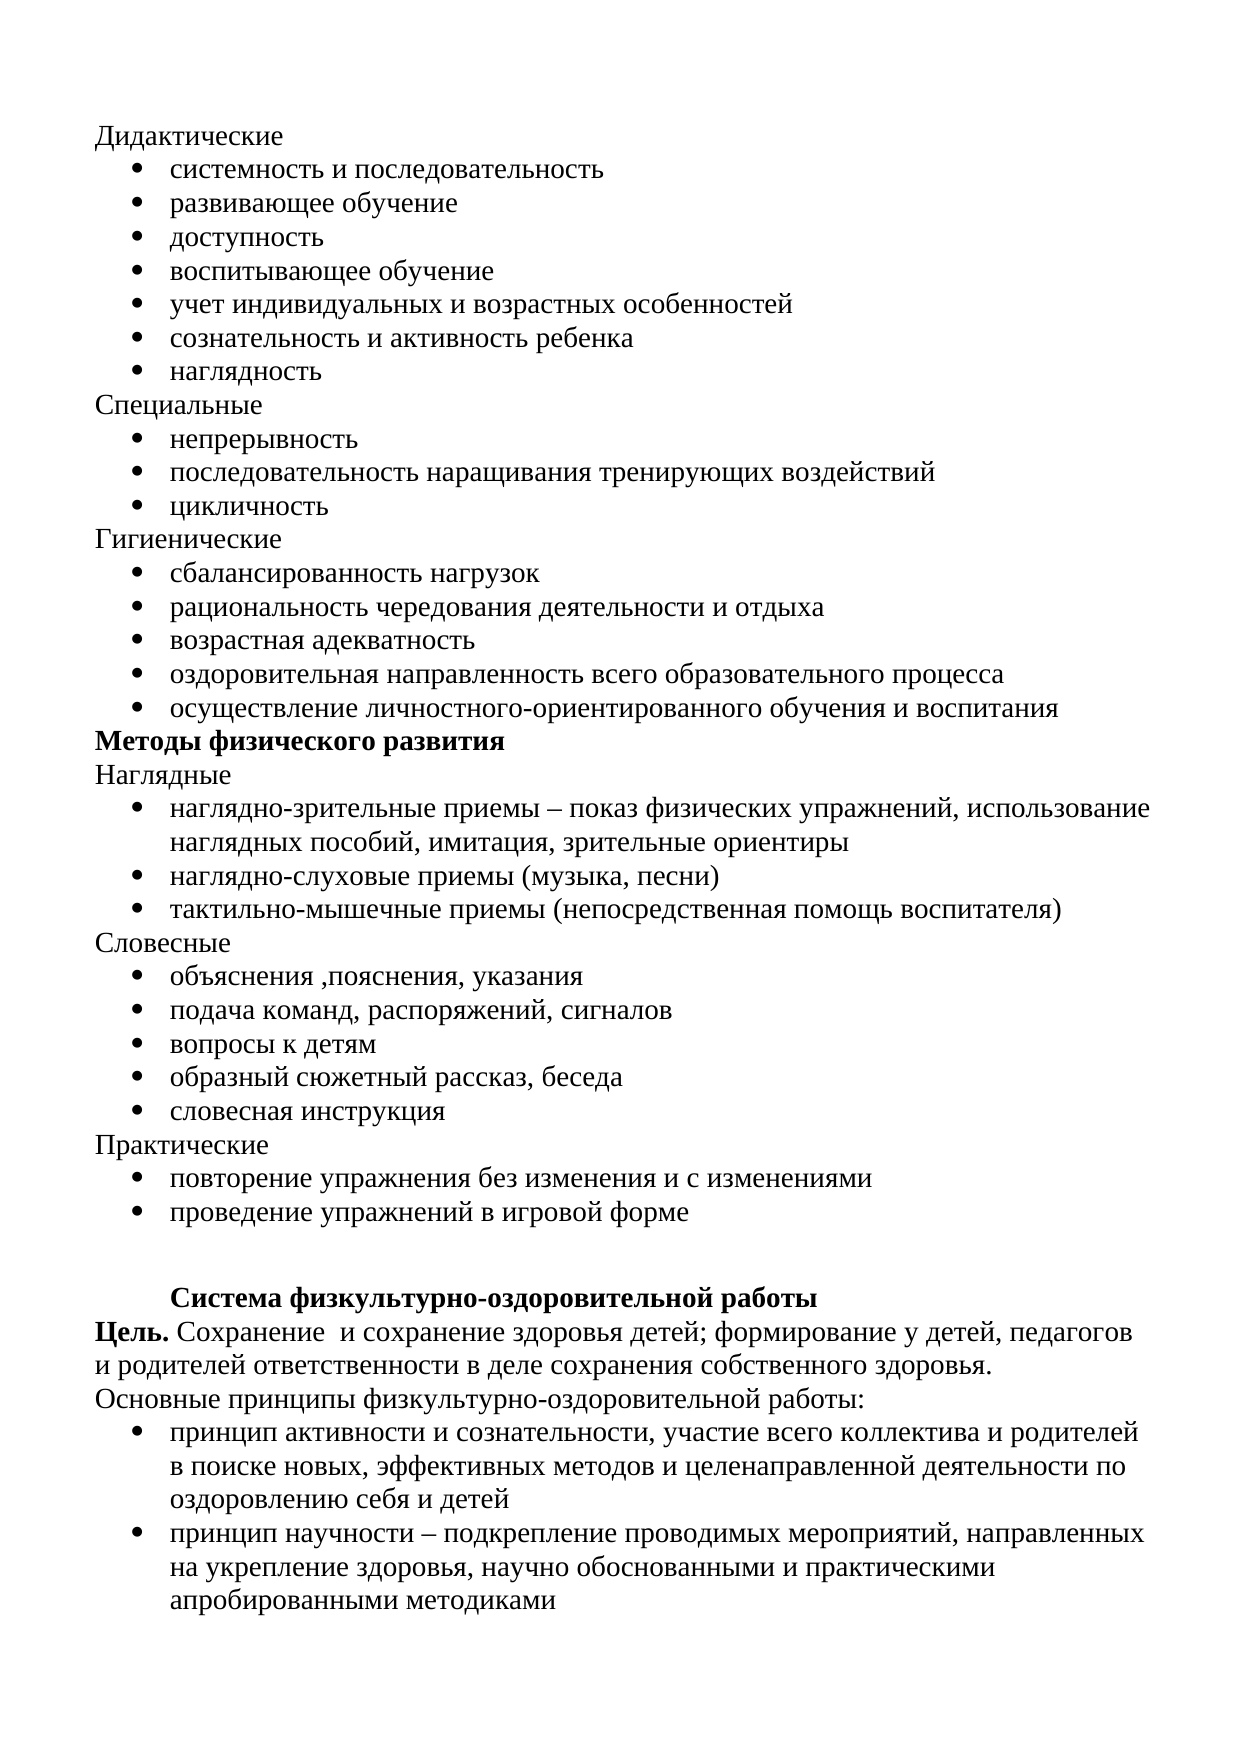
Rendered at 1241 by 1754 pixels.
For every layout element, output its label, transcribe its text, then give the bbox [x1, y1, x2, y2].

text Практические [94, 1127, 1152, 1160]
list наглядность [132, 353, 1152, 387]
text Основные принципы физкультурно-оздоровительной работы: [94, 1381, 1152, 1414]
text Цель. Сохранение и сохранение здоровья детей; формирование у детей, педагогов и родителей ответственности в деле сохранения собственного здоровья. [94, 1314, 1152, 1381]
list образный сюжетный рассказ, беседа [132, 1059, 1152, 1093]
list доступность [132, 219, 1152, 253]
list принцип научности – подкрепление проводимых мероприятий, направленных на укрепление здоровья, научно обоснованными и практическими апробированными методиками [132, 1515, 1152, 1616]
list вопросы к детям [132, 1026, 1152, 1059]
list оздоровительная направленность всего образовательного процесса [132, 656, 1152, 690]
list возрастная адекватность [132, 622, 1152, 656]
list повторение упражнения без изменения и с изменениями [132, 1160, 1152, 1194]
list проведение упражнений в игровой форме [132, 1194, 1152, 1228]
list принцип активности и сознательности, участие всего коллектива и родителей в поиске новых, эффективных методов и целенаправленной деятельности по оздоровлению себя и детей [132, 1414, 1152, 1515]
list последовательность наращивания тренирующих воздействий [132, 454, 1152, 488]
list осуществление личностного-ориентированного обучения и воспитания [132, 690, 1152, 723]
list тактильно-мышечные приемы (непосредственная помощь воспитателя) [132, 891, 1152, 925]
list объяснения ,пояснения, указания [132, 958, 1152, 992]
list рациональность чередования деятельности и отдыха [132, 589, 1152, 622]
text Специальные [94, 387, 1152, 421]
text Словесные [94, 925, 1152, 958]
text Система физкультурно-оздоровительной работы [169, 1280, 1152, 1314]
text Гигиенические [94, 522, 1152, 555]
list развивающее обучение [132, 185, 1152, 219]
list цикличность [132, 488, 1152, 522]
list наглядно-слуховые приемы (музыка, песни) [132, 858, 1152, 891]
list непрерывность [132, 421, 1152, 454]
list сбалансированность нагрузок [132, 555, 1152, 589]
list учет индивидуальных и возрастных особенностей [132, 286, 1152, 320]
text Методы физического развития [94, 723, 1152, 757]
list наглядно-зрительные приемы – показ физических упражнений, использование наглядных пособий, имитация, зрительные ориентиры [132, 791, 1152, 858]
list сознательность и активность ребенка [132, 320, 1152, 353]
text Наглядные [94, 757, 1152, 791]
list системность и последовательность [132, 152, 1152, 185]
list воспитывающее обучение [132, 253, 1152, 286]
list подача команд, распоряжений, сигналов [132, 992, 1152, 1026]
text Дидактические [94, 118, 1152, 152]
list словесная инструкция [132, 1093, 1152, 1127]
